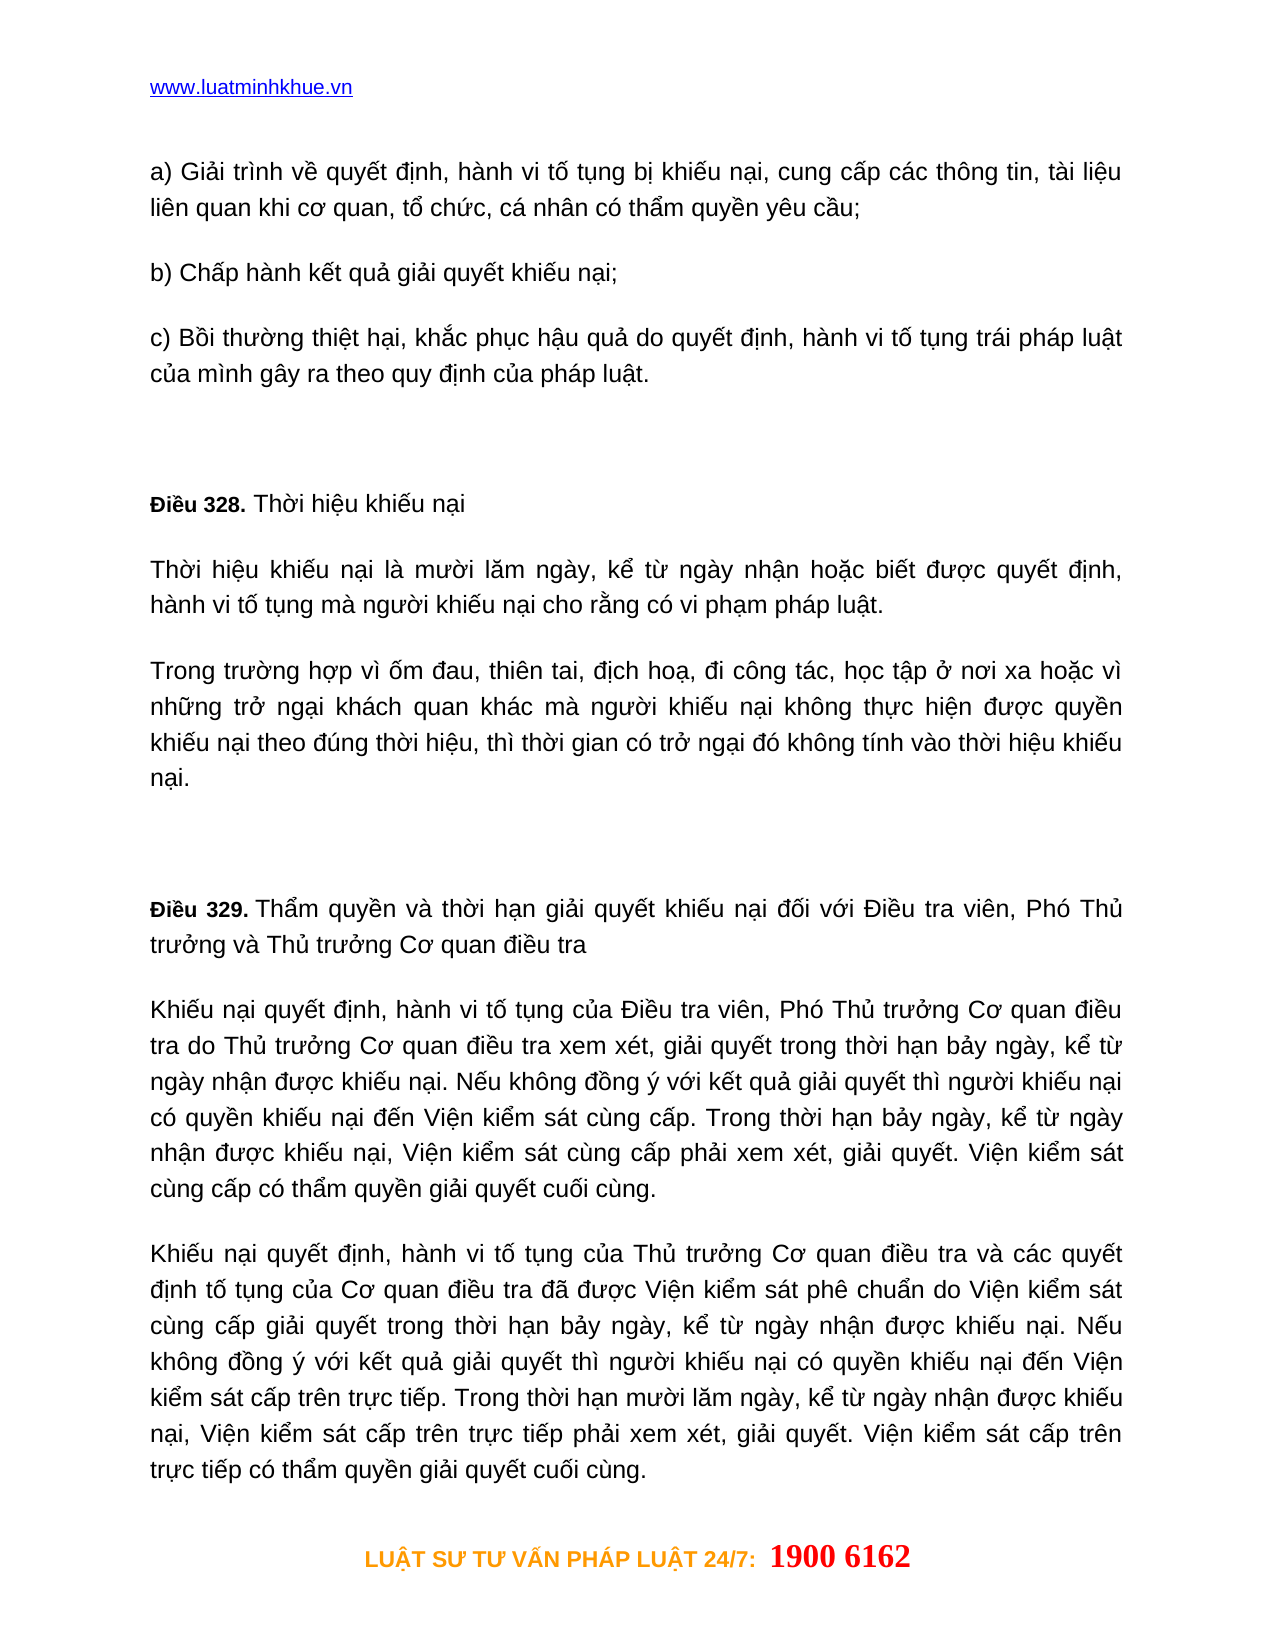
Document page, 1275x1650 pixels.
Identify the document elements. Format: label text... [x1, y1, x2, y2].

text Trong trường hợp vì ốm đau, thiên tai, địch hoạ, đi công tác, học tập ở nơi xa hoặc vì những trở ngại khách quan khác mà người khiếu nại không thực hiện được quyền khiếu nại theo đúng thời hiệu, thì thời gian có trở ngại đó không tính vào thời hiệu khiếu nại. [150, 648, 1125, 792]
text Điều 328. Thời hiệu khiếu nại [150, 482, 1125, 518]
text Khiếu nại quyết định, hành vi tố tụng của Điều tra viên, Phó Thủ trưởng Cơ quan điều tra do Thủ trưởng Cơ quan điều tra xem xét, giải quyết trong thời hạn bảy ngày, kể từ ngày nhận được khiếu nại. Nếu không đồng ý với kết quả giải quyết thì người khiếu nại có quyền khiếu nại đến Viện kiểm sát cùng cấp. Trong thời hạn bảy ngày, kể từ ngày nhận được khiếu nại, Viện kiểm sát cùng cấp phải xem xét, giải quyết. Viện kiểm sát cùng cấp có thẩm quyền giải quyết cuối cùng. [150, 987, 1125, 1203]
text Thời hiệu khiếu nại là mười lăm ngày, kể từ ngày nhận hoặc biết được quyết định, hành vi tố tụng mà người khiếu nại cho rằng có vi phạm pháp luật. [150, 547, 1125, 619]
text Điều 329. Thẩm quyền và thời hạn giải quyết khiếu nại đối với Điều tra viên, Phó Thủ trưởng và Thủ trưởng Cơ quan điều tra [150, 886, 1125, 958]
text b) Chấp hành kết quả giải quyết khiếu nại; [150, 251, 1125, 287]
text c) Bồi thường thiệt hại, khắc phục hậu quả do quyết định, hành vi tố tụng trái pháp luật của mình gây ra theo quy định của pháp luật. [150, 316, 1125, 388]
text a) Giải trình về quyết định, hành vi tố tụng bị khiếu nại, cung cấp các thông tin, tài liệu liên quan khi cơ quan, tổ chức, cá nhân có thẩm quyền yêu cầu; [150, 150, 1125, 222]
text Khiếu nại quyết định, hành vi tố tụng của Thủ trưởng Cơ quan điều tra và các quyết định tố tụng của Cơ quan điều tra đã được Viện kiểm sát phê chuẩn do Viện kiểm sát cùng cấp giải quyết trong thời hạn bảy ngày, kể từ ngày nhận được khiếu nại. Nếu không đồng ý với kết quả giải quyết thì người khiếu nại có quyền khiếu nại đến Viện kiểm sát cấp trên trực tiếp. Trong thời hạn mười lăm ngày, kể từ ngày nhận được khiếu nại, Viện kiểm sát cấp trên trực tiếp phải xem xét, giải quyết. Viện kiểm sát cấp trên trực tiếp có thẩm quyền giải quyết cuối cùng. [150, 1232, 1125, 1484]
